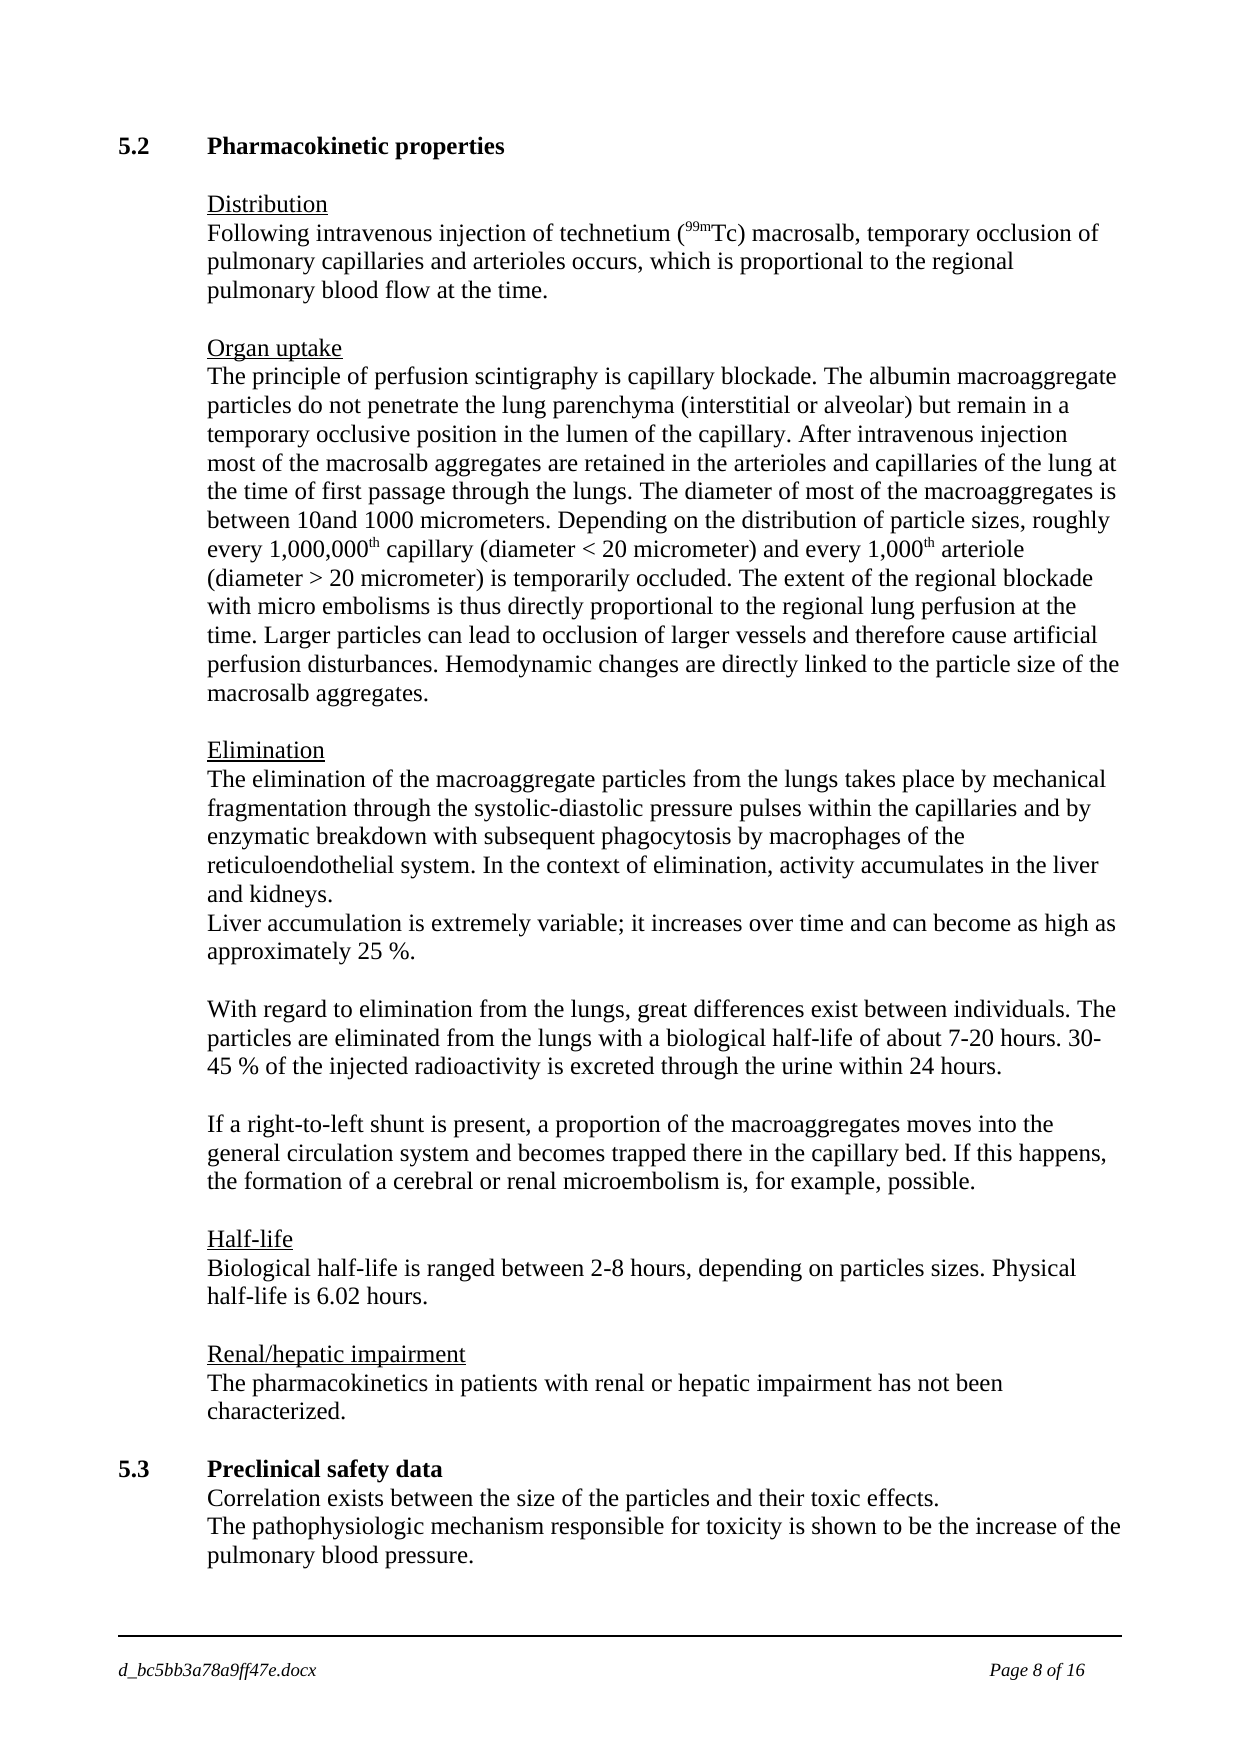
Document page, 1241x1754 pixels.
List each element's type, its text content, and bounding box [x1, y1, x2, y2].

text The principle of perfusion scintigraphy is capillary blockade. The albumin macroaggregate particles do not penetrate the lung parenchyma (interstitial or alveolar) but remain in a temporary occlusive position in the lumen of the capillary. After intravenous injection most of the macrosalb aggregates are retained in the arterioles and capillaries of the lung at the time of first passage through the lungs. The diameter of most of the macroaggregates is between 10and 1000 micrometers. Depending on the distribution of particle sizes, roughly every 1,000,000th capillary (diameter < 20 micrometer) and every 1,000th arteriole (diameter > 20 micrometer) is temporarily occluded. The extent of the regional blockade with micro embolisms is thus directly proportional to the regional lung perfusion at the time. Larger particles can lead to occlusion of larger vessels and therefore cause artificial perfusion disturbances. Hemodynamic changes are directly linked to the particle size of the macrosalb aggregates. [207, 361, 1122, 706]
text Half-life [207, 1224, 1122, 1253]
text Correlation exists between the size of the particles and their toxic effects. [207, 1483, 1122, 1511]
text Renal/hepatic impairment [207, 1339, 1122, 1368]
text Biological half-life is ranged between 2-8 hours, depending on particles sizes. Physical half-life is 6.02 hours. [207, 1253, 1122, 1310]
text 5.2 Pharmacokinetic properties [118, 131, 1122, 160]
text The pathophysiologic mechanism responsible for toxicity is shown to be the increase of the pulmonary blood pressure. [207, 1511, 1122, 1569]
text Elimination [207, 735, 1122, 764]
text If a right-to-left shunt is present, a proportion of the macroaggregates moves into the general circulation system and becomes trapped there in the capillary bed. If this happens, the formation of a cerebral or renal microembolism is, for example, possible. [207, 1109, 1122, 1195]
text The elimination of the macroaggregate particles from the lungs takes place by mechanical fragmentation through the systolic-diastolic pressure pulses within the capillaries and by enzymatic breakdown with subsequent phagocytosis by macrophages of the reticuloendothelial system. In the context of elimination, activity accumulates in the liver and kidneys. [207, 764, 1122, 908]
text The pharmacokinetics in patients with renal or hepatic impairment has not been characterized. [207, 1368, 1122, 1425]
text With regard to elimination from the lungs, great differences exist between individuals. The particles are eliminated from the lungs with a biological half-life of about 7-20 hours. 30-45 % of the injected radioactivity is excreted through the urine within 24 hours. [207, 994, 1122, 1080]
text Distribution [207, 189, 1122, 218]
text Following intravenous injection of technetium (99mTc) macrosalb, temporary occlusion of pulmonary capillaries and arterioles occurs, which is proportional to the regional pulmonary blood flow at the time. [207, 218, 1122, 304]
text Liver accumulation is extremely variable; it increases over time and can become as high as approximately 25 %. [207, 908, 1122, 965]
text Organ uptake [207, 333, 1122, 361]
text 5.3 Preclinical safety data [118, 1454, 1122, 1483]
